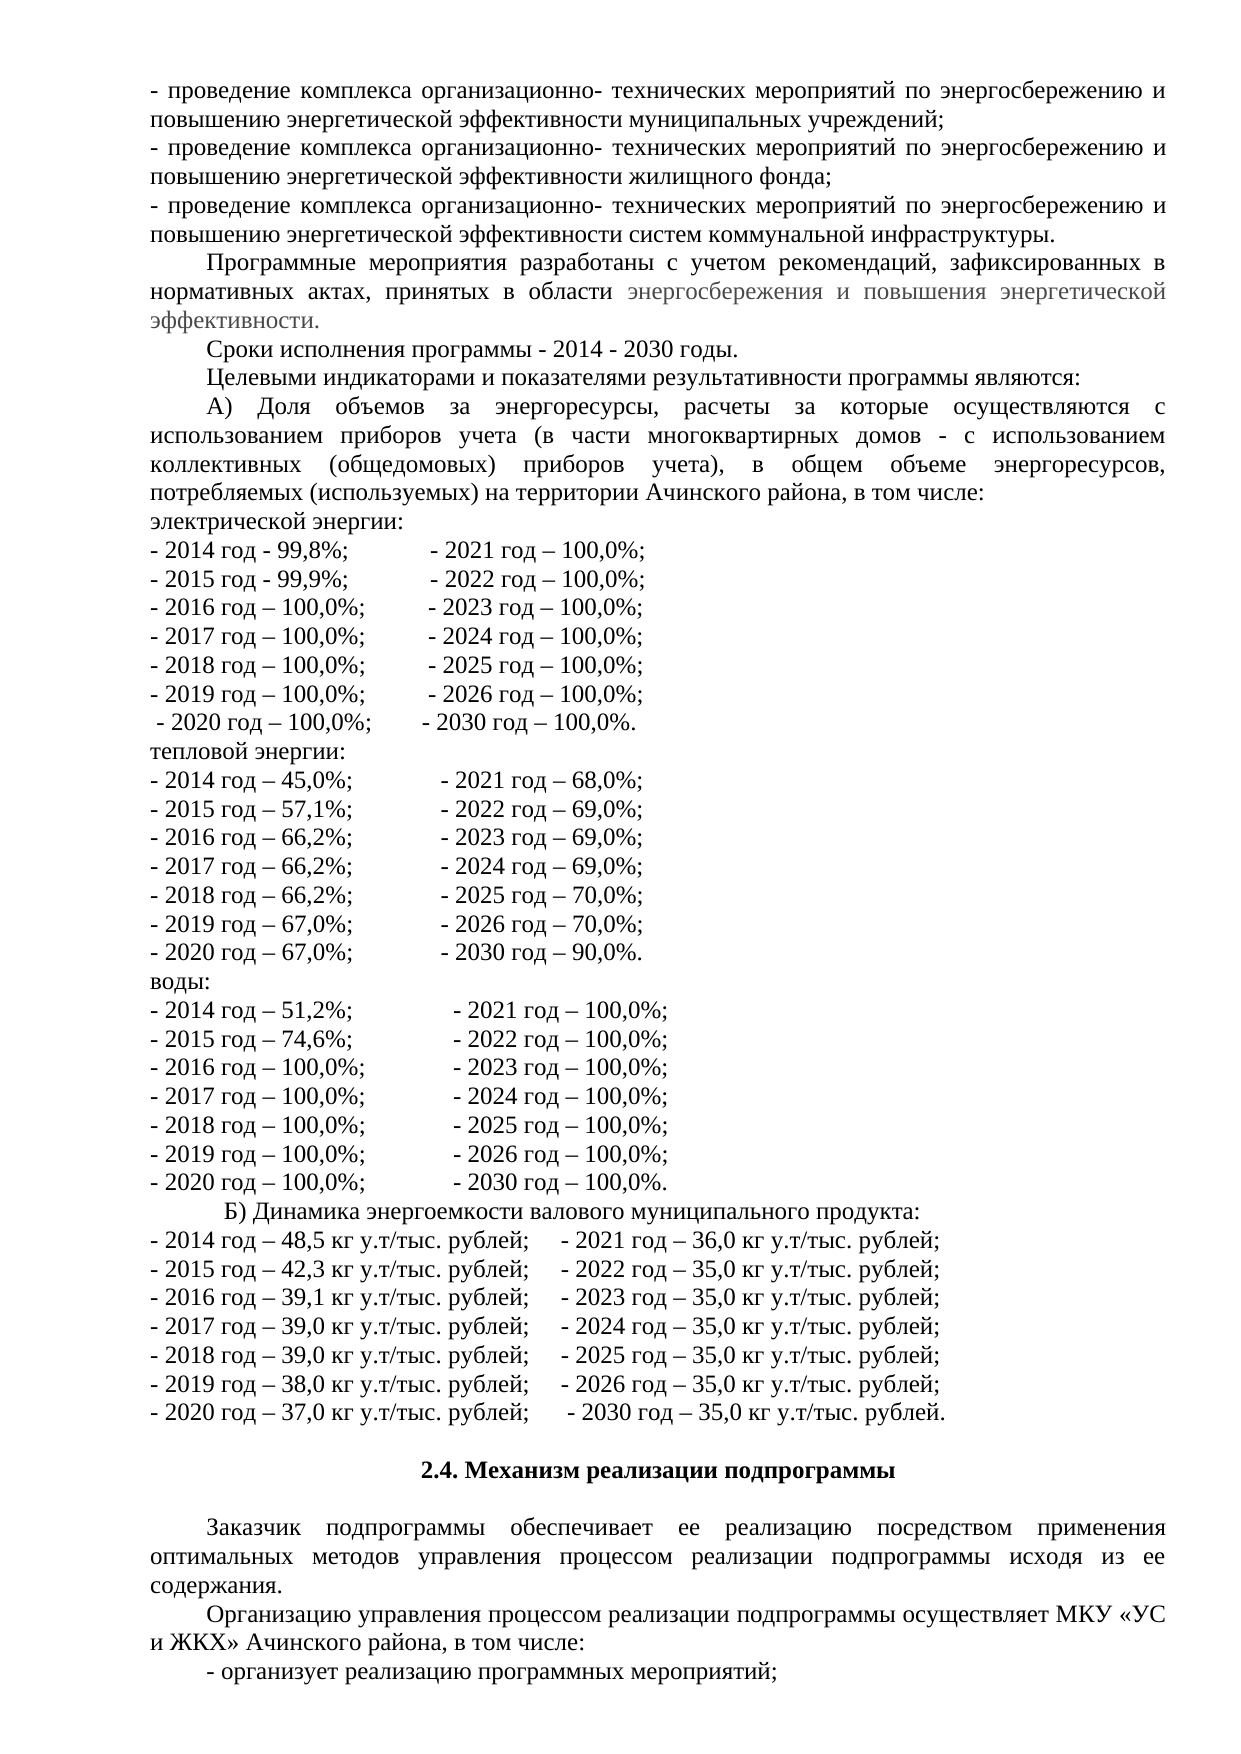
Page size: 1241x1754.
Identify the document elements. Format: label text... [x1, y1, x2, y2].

text - 2015 год – 57,1%; - 2022 год – 69,0%; [150, 794, 1167, 822]
text - 2018 год – 100,0%; - 2025 год – 100,0%; [150, 650, 1167, 679]
text - 2020 год – 67,0%; - 2030 год – 90,0%. [150, 937, 1167, 966]
text - 2014 год – 45,0%; - 2021 год – 68,0%; [150, 765, 1167, 794]
text Б) Динамика энергоемкости валового муниципального продукта: [150, 1196, 1167, 1225]
text электрической энергии: [150, 506, 1167, 535]
text - 2020 год – 100,0%; - 2030 год – 100,0%. [150, 707, 1167, 736]
text - 2014 год – 48,5 кг у.т/тыс. рублей; - 2021 год – 36,0 кг у.т/тыс. рублей; [150, 1225, 1167, 1254]
text - 2019 год – 38,0 кг у.т/тыс. рублей; - 2026 год – 35,0 кг у.т/тыс. рублей; [150, 1369, 1167, 1397]
text Сроки исполнения программы - 2014 - 2030 годы. [150, 334, 1167, 362]
text - 2017 год – 100,0%; - 2024 год – 100,0%; [150, 621, 1167, 650]
text - 2016 год – 66,2%; - 2023 год – 69,0%; [150, 822, 1167, 851]
text - 2017 год – 66,2%; - 2024 год – 69,0%; [150, 851, 1167, 880]
text Программные мероприятия разработаны с учетом рекомендаций, зафиксированных в нормативных актах, принятых в области энергосбережения и повышения энергетической эффективности. [150, 247, 1167, 334]
text - 2015 год – 42,3 кг у.т/тыс. рублей; - 2022 год – 35,0 кг у.т/тыс. рублей; [150, 1254, 1167, 1282]
text - 2019 год – 100,0%; - 2026 год – 100,0%; [150, 679, 1167, 707]
text Целевыми индикаторами и показателями результативности программы являются: [150, 362, 1167, 391]
text - проведение комплекса организационно- технических мероприятий по энергосбережению и повышению энергетической эффективности муниципальных учреждений; [150, 75, 1167, 132]
text - 2018 год – 100,0%; - 2025 год – 100,0%; [150, 1110, 1167, 1139]
text - 2015 год - 99,9%; - 2022 год – 100,0%; [150, 564, 1167, 592]
text - организует реализацию программных мероприятий; [150, 1656, 1167, 1685]
text - 2014 год - 99,8%; - 2021 год – 100,0%; [150, 535, 1167, 564]
text - 2020 год – 37,0 кг у.т/тыс. рублей; - 2030 год – 35,0 кг у.т/тыс. рублей. [150, 1397, 1167, 1426]
text А) Доля объемов за энергоресурсы, расчеты за которые осуществляются с использованием приборов учета (в части многоквартирных домов - с использованием коллективных (общедомовых) приборов учета), в общем объеме энергоресурсов, потребляемых (используемых) на территории Ачинского района, в том числе: [150, 391, 1167, 506]
text Организацию управления процессом реализации подпрограммы осуществляет МКУ «УС и ЖКХ» Ачинского района, в том числе: [150, 1599, 1167, 1656]
text - 2016 год – 100,0%; - 2023 год – 100,0%; [150, 592, 1167, 621]
text - 2015 год – 74,6%; - 2022 год – 100,0%; [150, 1024, 1167, 1052]
text - 2016 год – 39,1 кг у.т/тыс. рублей; - 2023 год – 35,0 кг у.т/тыс. рублей; [150, 1282, 1167, 1311]
text - 2018 год – 66,2%; - 2025 год – 70,0%; [150, 880, 1167, 909]
text - 2019 год – 100,0%; - 2026 год – 100,0%; [150, 1139, 1167, 1167]
text - 2017 год – 39,0 кг у.т/тыс. рублей; - 2024 год – 35,0 кг у.т/тыс. рублей; [150, 1311, 1167, 1340]
text - 2020 год – 100,0%; - 2030 год – 100,0%. [150, 1167, 1167, 1196]
text - 2018 год – 39,0 кг у.т/тыс. рублей; - 2025 год – 35,0 кг у.т/тыс. рублей; [150, 1340, 1167, 1369]
text воды: [150, 966, 1167, 995]
text - проведение комплекса организационно- технических мероприятий по энергосбережению и повышению энергетической эффективности жилищного фонда; [150, 132, 1167, 190]
text - 2014 год – 51,2%; - 2021 год – 100,0%; [150, 995, 1167, 1024]
text - проведение комплекса организационно- технических мероприятий по энергосбережению и повышению энергетической эффективности систем коммунальной инфраструктуры. [150, 190, 1167, 247]
text - 2017 год – 100,0%; - 2024 год – 100,0%; [150, 1081, 1167, 1110]
text тепловой энергии: [150, 736, 1167, 765]
text 2.4. Механизм реализации подпрограммы [150, 1455, 1167, 1484]
text - 2019 год – 67,0%; - 2026 год – 70,0%; [150, 909, 1167, 937]
text - 2016 год – 100,0%; - 2023 год – 100,0%; [150, 1052, 1167, 1081]
text Заказчик подпрограммы обеспечивает ее реализацию посредством применения оптимальных методов управления процессом реализации подпрограммы исходя из ее содержания. [150, 1512, 1167, 1599]
